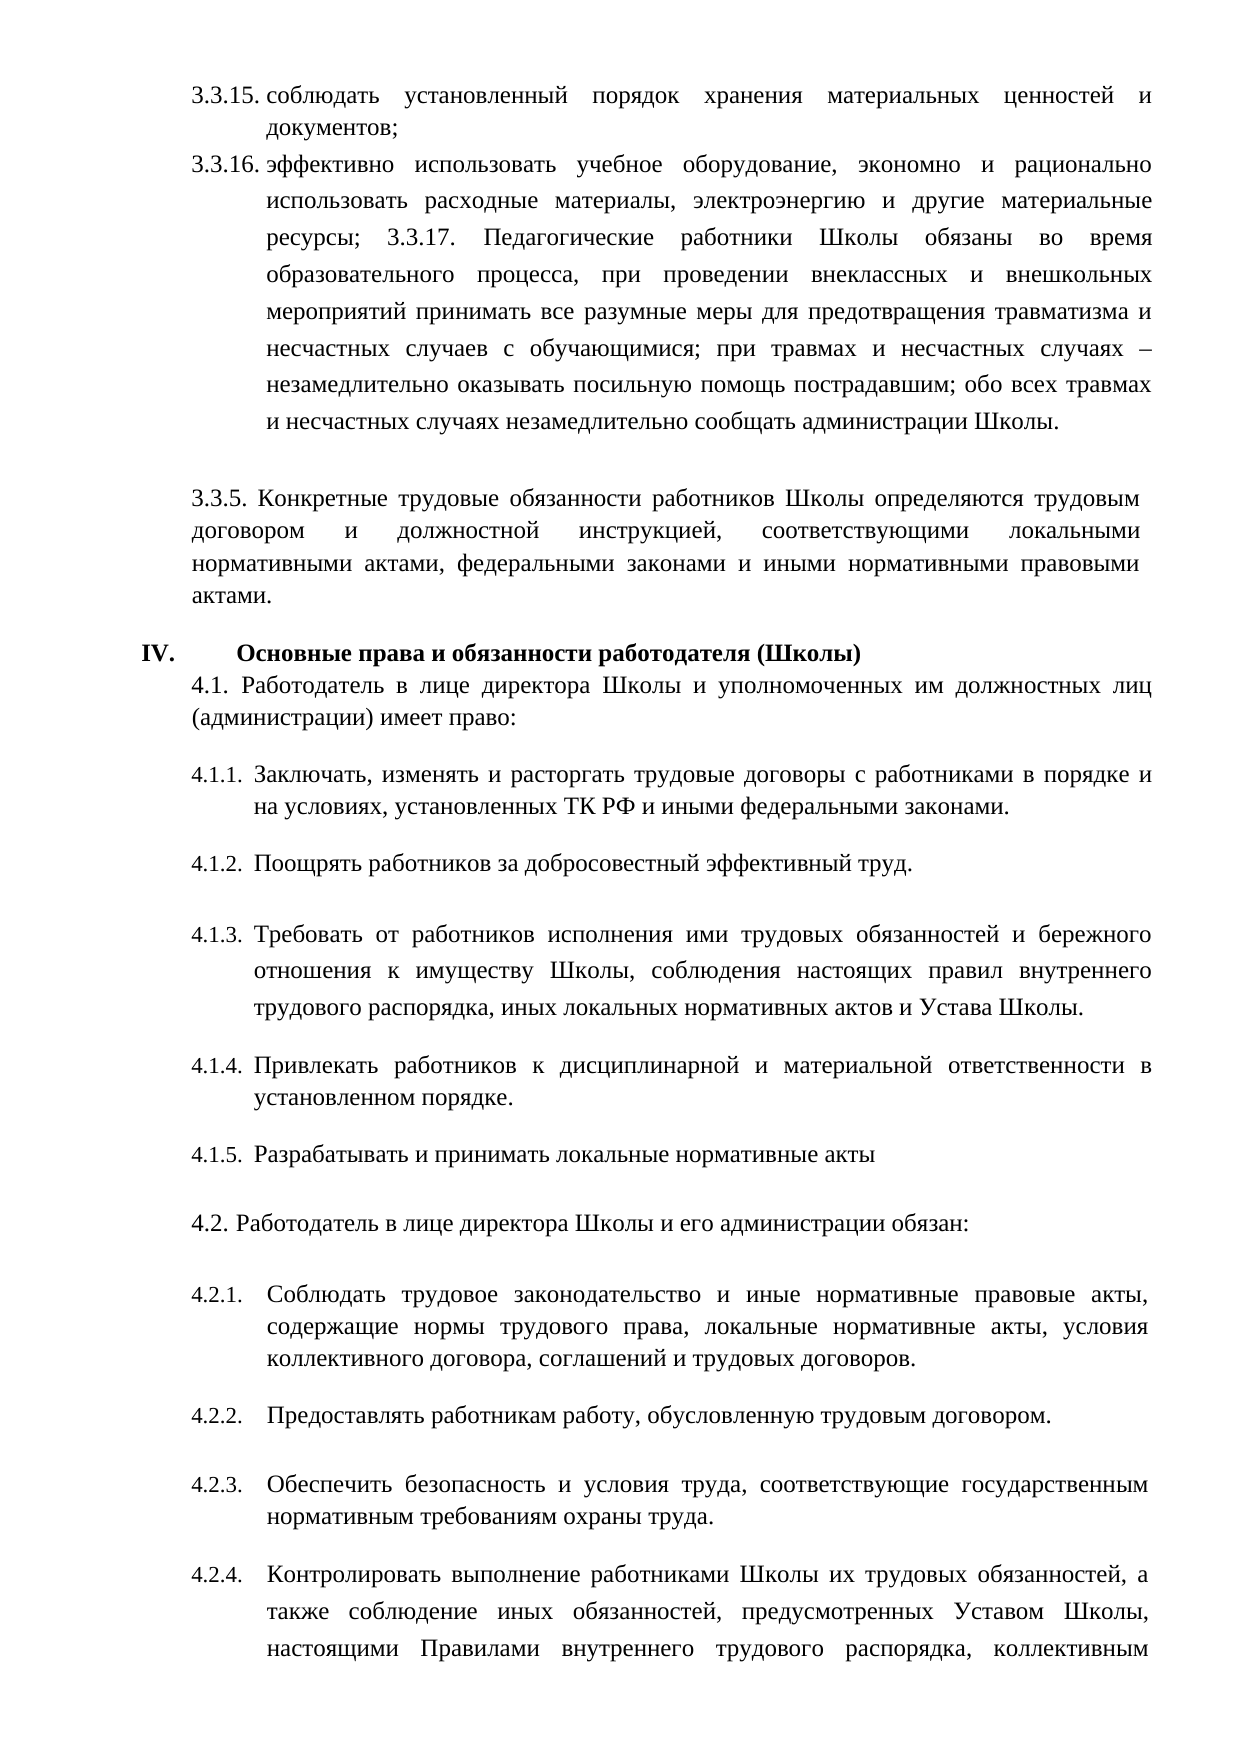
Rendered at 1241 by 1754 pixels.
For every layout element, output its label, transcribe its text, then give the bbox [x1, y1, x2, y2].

list Требовать от работников исполнения ими трудовых обязанностей и бережного отношения к имуществу Школы, соблюдения настоящих правил внутреннего трудового распорядка, иных локальных нормативных актов и Устава Школы. [191, 919, 1153, 1021]
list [191, 1559, 1149, 1661]
list Обеспечить безопасность и условия труда, соответствующие государственным нормативным требованиям охраны труда. [191, 1469, 1149, 1530]
text 4.1. Работодатель в лице директора Школы и уполномоченных им должностных лиц (администрации) имеет право: [191, 670, 1153, 731]
list Соблюдать трудовое законодательство и иные нормативные правовые акты, содержащие нормы трудового права, локальные нормативные акты, условия коллективного договора, соглашений и трудовых договоров. [191, 1279, 1149, 1372]
text 3.3.5. Конкретные трудовые обязанности работников Школы определяются трудовым договором и должностной инструкцией, соответствующими локальными нормативными актами, федеральными законами и иными нормативными правовыми актами. [191, 483, 1141, 609]
list Заключать, изменять и расторгать трудовые договоры с работниками в порядке и на условиях, установленных ТК РФ и иными федеральными законами. [191, 759, 1153, 820]
list Предоставлять работникам работу, обусловленную трудовым договором. [191, 1400, 1149, 1428]
list соблюдать установленный порядок хранения материальных ценностей и документов; [191, 80, 1153, 141]
list Основные права и обязанности работодателя (Школы) [141, 638, 1154, 667]
list Привлекать работников к дисциплинарной и материальной ответственности в установленном порядке. [191, 1050, 1153, 1111]
text 4.2. Работодатель в лице директора Школы и его администрации обязан: [191, 1208, 1153, 1237]
list Поощрять работников за добросовестный эффективный труд. [191, 848, 1153, 877]
list Разрабатывать и принимать локальные нормативные акты [191, 1139, 1153, 1168]
list эффективно использовать учебное оборудование, экономно и рационально использовать расходные материалы, электроэнергию и другие материальные ресурсы; 3.3.17. Педагогические работники Школы обязаны во время образовательного процесса, при проведении внеклассных и внешкольных мероприятий принимать все разумные меры для предотвращения травматизма и несчастных случаев с обучающимися; при травмах и несчастных случаях – незамедлительно оказывать посильную помощь пострадавшим; обо всех травмах и несчастных случаях незамедлительно сообщать администрации Школы. [191, 149, 1153, 435]
